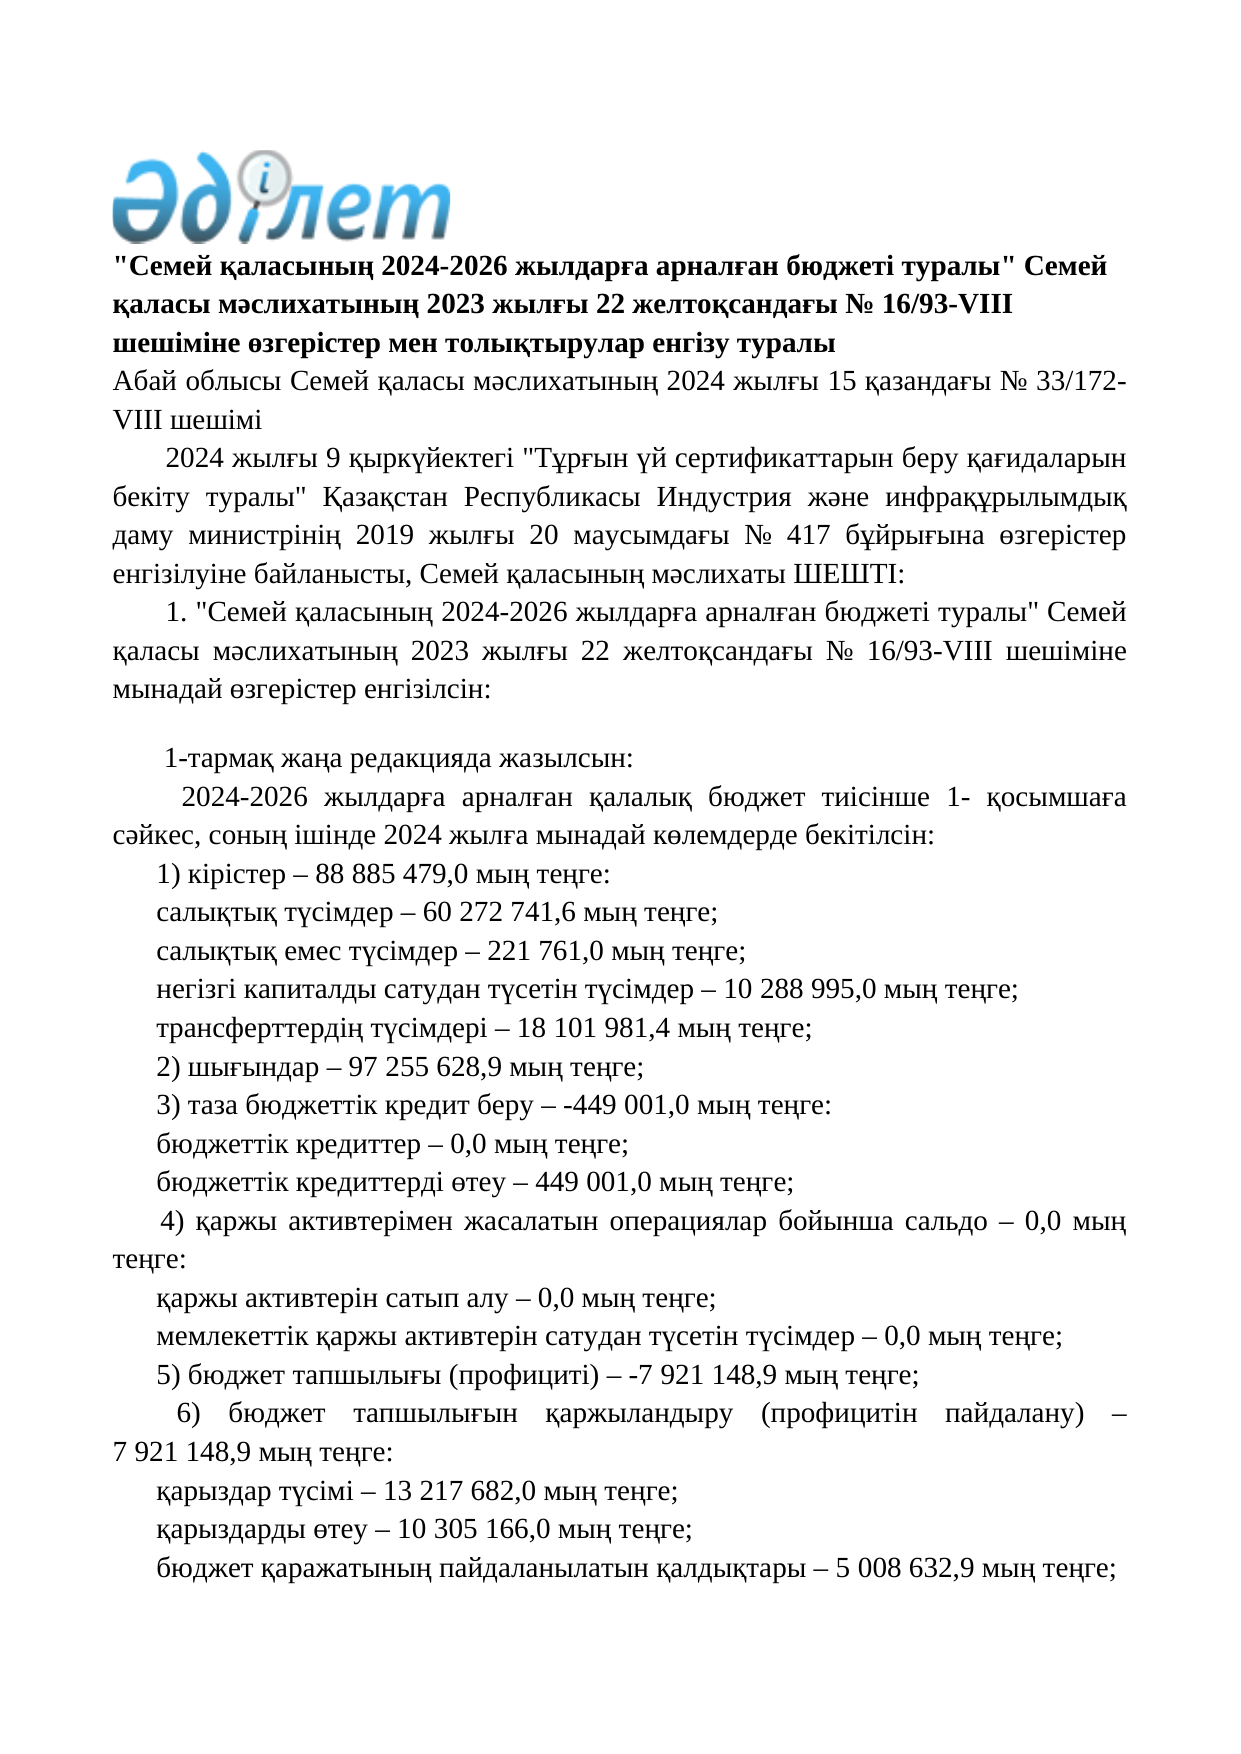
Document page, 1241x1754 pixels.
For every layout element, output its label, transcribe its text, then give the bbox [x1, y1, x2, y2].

text "Семей қаласының 2024-2026 жылдарға арналған бюджеті туралы" Семей қаласы мәслихатының 2023 жылғы 22 желтоқсандағы № 16/93-VIII шешіміне өзгерістер мен толықтырулар енгізу туралы [112, 248, 1128, 358]
text қарыздарды өтеу – 10 305 166,0 мың теңге; [112, 1511, 1128, 1545]
picture [112, 150, 451, 244]
text 1) кірістер – 88 885 479,0 мың теңге: [112, 856, 1128, 889]
text қарыздар түсімі – 13 217 682,0 мың теңге; [112, 1473, 1128, 1506]
text 2024-2026 жылдарға арналған қалалық бюджет тиісінше 1- қосымшаға сәйкес, соның ішінде 2024 жылға мынадай көлемдерде бекітілсін: [112, 779, 1128, 851]
text Абай облысы Семей қаласы мәслихатының 2024 жылғы 15 қазандағы № 33/172-VIII шешімі [112, 363, 1128, 435]
text бюджеттік кредиттерді өтеу – 449 001,0 мың теңге; [112, 1164, 1128, 1198]
text 1-тармақ жаңа редакцияда жазылсын: [112, 740, 1128, 774]
text 3) таза бюджеттік кредит беру – -449 001,0 мың теңге: [112, 1087, 1128, 1121]
text 2) шығындар – 97 255 628,9 мың теңге; [112, 1049, 1128, 1082]
text салықтық емес түсімдер – 221 761,0 мың теңге; [112, 933, 1128, 967]
text бюджеттік кредиттер – 0,0 мың теңге; [112, 1126, 1128, 1159]
text 5) бюджет тапшылығы (профициті) – -7 921 148,9 мың теңге; [112, 1357, 1128, 1391]
text салықтық түсімдер – 60 272 741,6 мың теңге; [112, 894, 1128, 928]
text 2024 жылғы 9 қыркүйектегі "Тұрғын үй сертификаттарын беру қағидаларын бекіту туралы" Қазақстан Республикасы Индустрия және инфрақұрылымдық даму министрінің 2019 жылғы 20 маусымдағы № 417 бұйрығына өзгерістер енгізілуіне байланысты, Семей қаласының мәслихаты ШЕШТІ: [112, 440, 1128, 589]
text 4) қаржы активтерімен жасалатын операциялар бойынша сальдо – 0,0 мың теңге: [112, 1203, 1128, 1275]
text қаржы активтерін сатып алу – 0,0 мың теңге; [112, 1280, 1128, 1313]
text 1. "Семей қаласының 2024-2026 жылдарға арналған бюджеті туралы" Семей қаласы мәслихатының 2023 жылғы 22 желтоқсандағы № 16/93-VIII шешіміне мынадай өзгерістер енгізілсін: [112, 594, 1128, 705]
text трансферттердің түсімдері – 18 101 981,4 мың теңге; [112, 1010, 1128, 1044]
text бюджет қаражатының пайдаланылатын қалдықтары – 5 008 632,9 мың теңге; [112, 1550, 1128, 1583]
text 6) бюджет тапшылығын қаржыландыру (профицитін пайдалану) – 7 921 148,9 мың теңге: [112, 1396, 1128, 1468]
text негізгі капиталды сатудан түсетін түсімдер – 10 288 995,0 мың теңге; [112, 972, 1128, 1005]
text мемлекеттік қаржы активтерін сатудан түсетін түсімдер – 0,0 мың теңге; [112, 1318, 1128, 1352]
